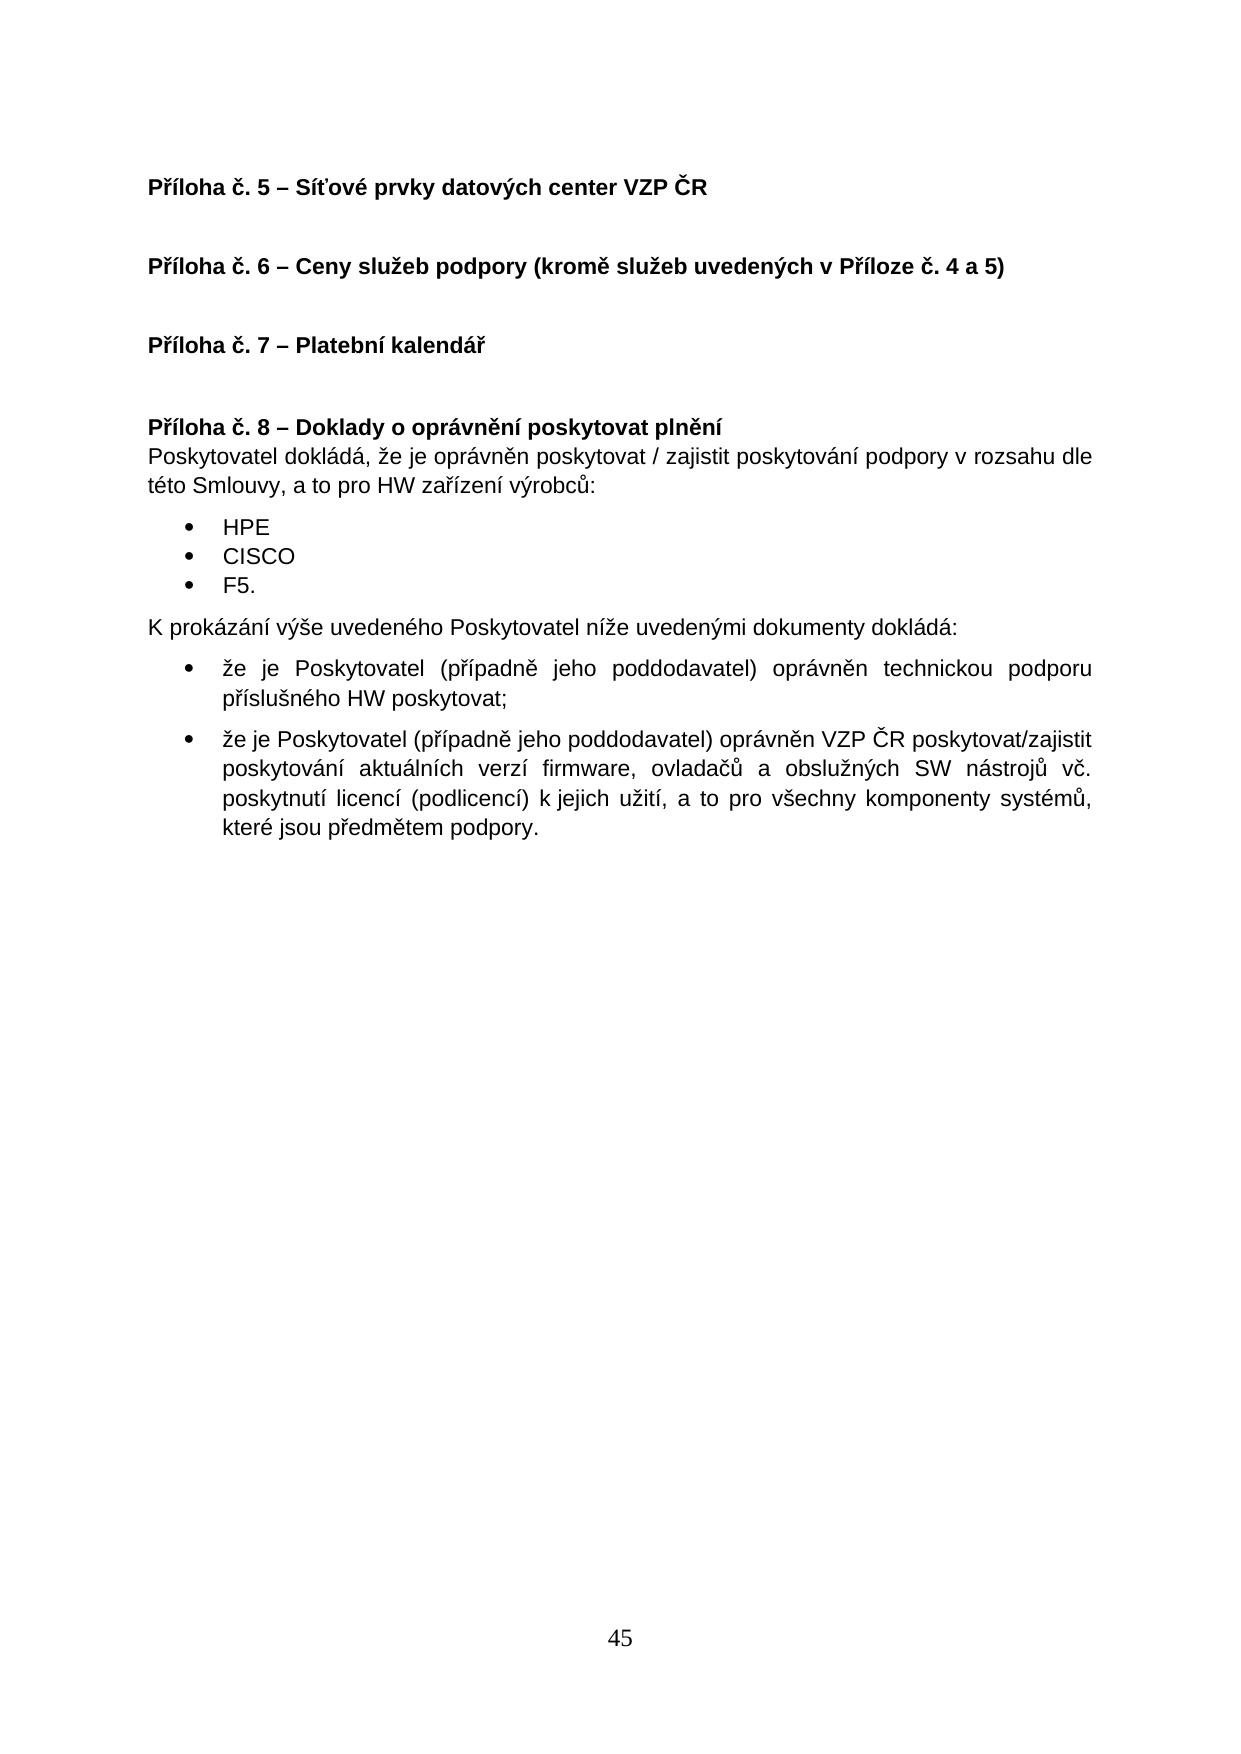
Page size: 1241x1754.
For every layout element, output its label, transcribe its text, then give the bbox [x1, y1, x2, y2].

text Příloha č. 5 – Síťové prvky datových center VZP ČR [148, 174, 1092, 200]
list HPE [185, 511, 1092, 540]
list že je Poskytovatel (případně jeho poddodavatel) oprávněn VZP ČR poskytovat/zajistit poskytování aktuálních verzí firmware, ovladačů a obslužných SW nástrojů vč. poskytnutí licencí (podlicencí) k jejich užití, a to pro všechny komponenty systémů, které jsou předmětem podpory. [185, 723, 1092, 840]
list CISCO [185, 540, 1092, 569]
list F5. [185, 569, 1092, 598]
text Příloha č. 7 – Platební kalendář [148, 332, 1092, 358]
subtitle Příloha č. 8 – Doklady o oprávnění poskytovat plnění [148, 414, 1092, 440]
text K prokázání výše uvedeného Poskytovatel níže uvedenými dokumenty dokládá: [148, 611, 1092, 640]
text Poskytovatel dokládá, že je oprávněn poskytovat / zajistit poskytování podpory v rozsahu dle této Smlouvy, a to pro HW zařízení výrobců: [148, 440, 1092, 498]
list že je Poskytovatel (případně jeho poddodavatel) oprávněn technickou podporu příslušného HW poskytovat; [185, 652, 1092, 711]
text Příloha č. 6 – Ceny služeb podpory (kromě služeb uvedených v Příloze č. 4 a 5) [148, 253, 1092, 279]
